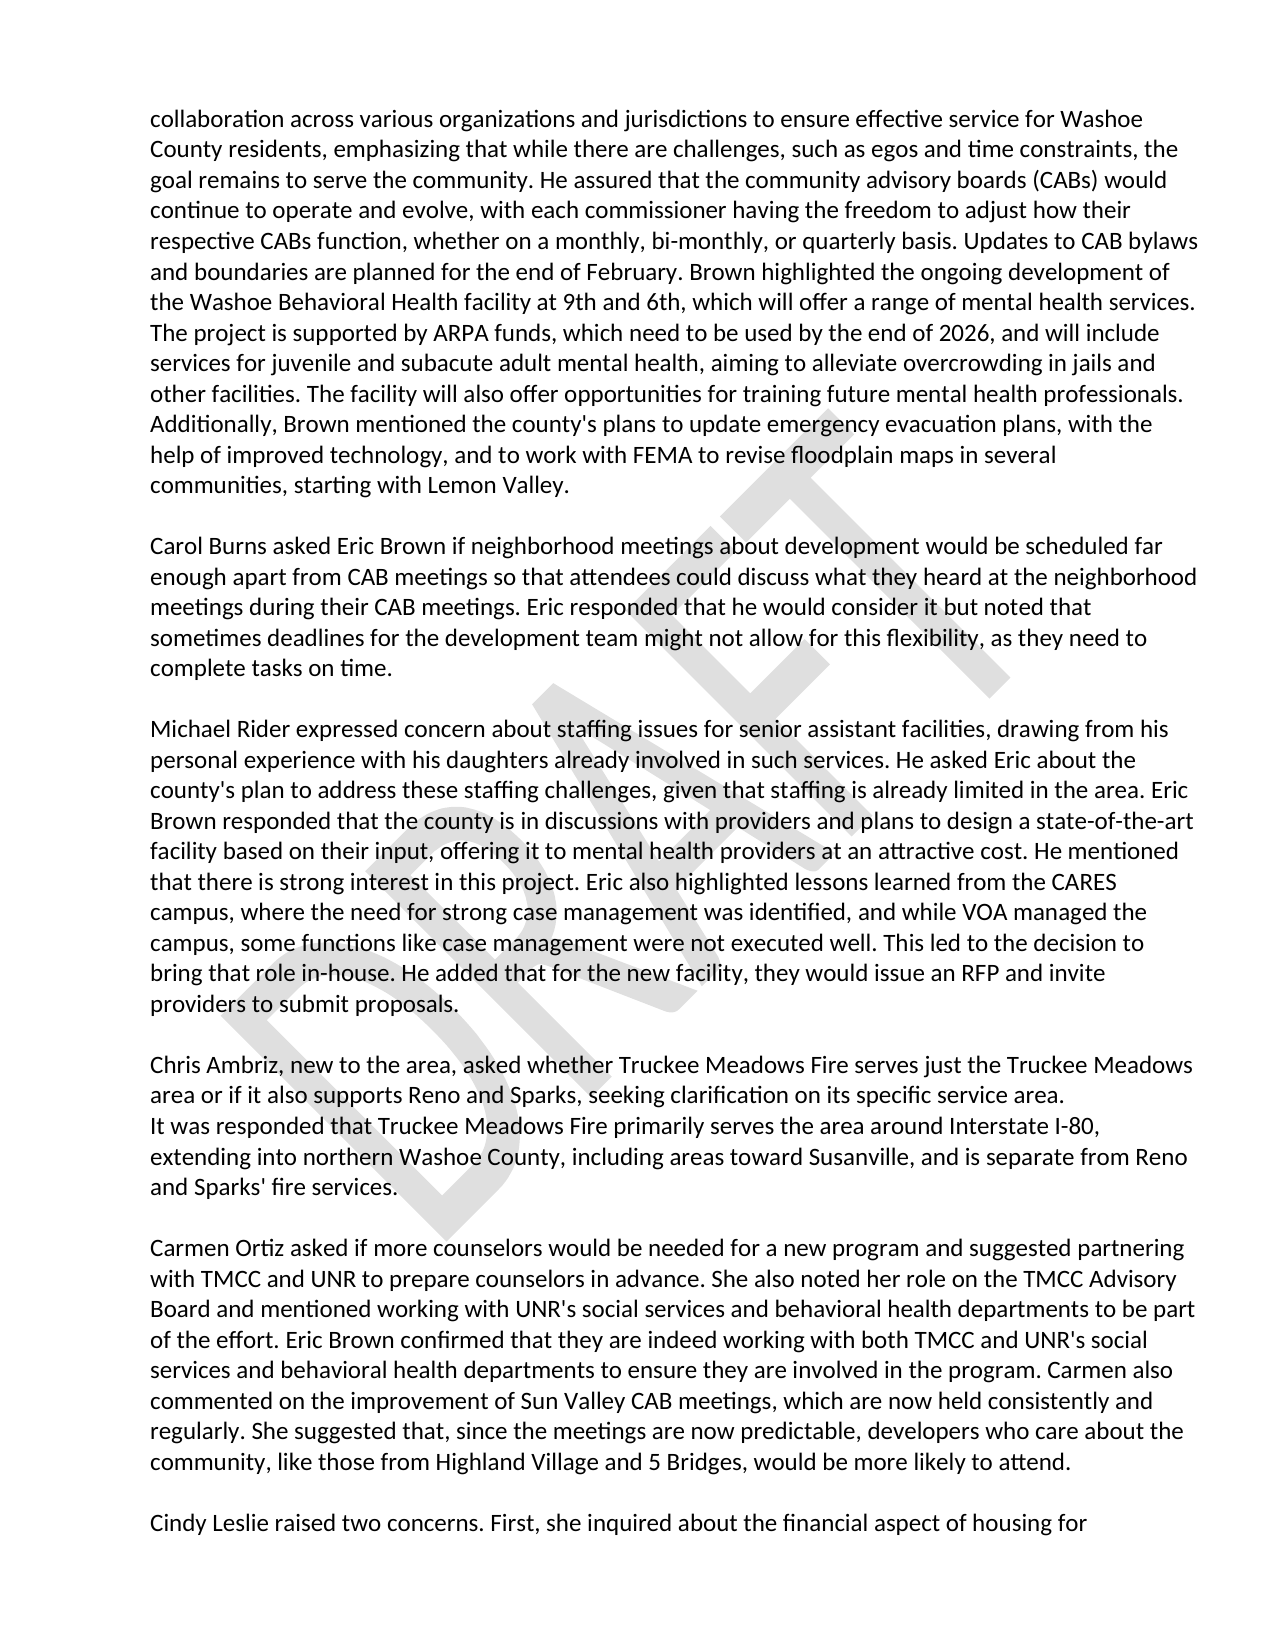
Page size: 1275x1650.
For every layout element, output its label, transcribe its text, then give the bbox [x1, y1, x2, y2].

list Chris Ambriz, new to the area, asked whether Truckee Meadows Fire serves just the Truckee Meadows area or if it also supports Reno and Sparks, seeking clarification on its specific service area. [150, 1049, 1200, 1110]
list It was responded that Truckee Meadows Fire primarily serves the area around Interstate I-80, extending into northern Washoe County, including areas toward Susanville, and is separate from Reno and Sparks' fire services. Carmen Ortiz asked if more counselors would be needed for a new program and suggested partnering with TMCC and UNR to prepare counselors in advance. She also noted her role on the TMCC Advisory Board and mentioned working with UNR's social services and behavioral health departments to be part of the effort. Eric Brown confirmed that they are indeed working with both TMCC and UNR's social services and behavioral health departments to ensure they are involved in the program. Carmen also commented on the improvement of Sun Valley CAB meetings, which are now held consistently and regularly. She suggested that, since the meetings are now predictable, developers who care about the community, like those from Highland Village and 5 Bridges, would be more likely to attend. [150, 1110, 1200, 1476]
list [150, 1507, 1200, 1537]
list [150, 103, 1200, 500]
list Carol Burns asked Eric Brown if neighborhood meetings about development would be scheduled far enough apart from CAB meetings so that attendees could discuss what they heard at the neighborhood meetings during their CAB meetings. Eric responded that he would consider it but noted that sometimes deadlines for the development team might not allow for this flexibility, as they need to complete tasks on time. [150, 530, 1200, 683]
list Michael Rider expressed concern about staffing issues for senior assistant facilities, drawing from his personal experience with his daughters already involved in such services. He asked Eric about the county's plan to address these staffing challenges, given that staffing is already limited in the area. Eric Brown responded that the county is in discussions with providers and plans to design a state-of-the-art facility based on their input, offering it to mental health providers at an attractive cost. He mentioned that there is strong interest in this project. Eric also highlighted lessons learned from the CARES campus, where the need for strong case management was identified, and while VOA managed the campus, some functions like case management were not executed well. This led to the decision to bring that role in-house. He added that for the new facility, they would issue an RFP and invite providers to submit proposals. [150, 713, 1200, 1019]
